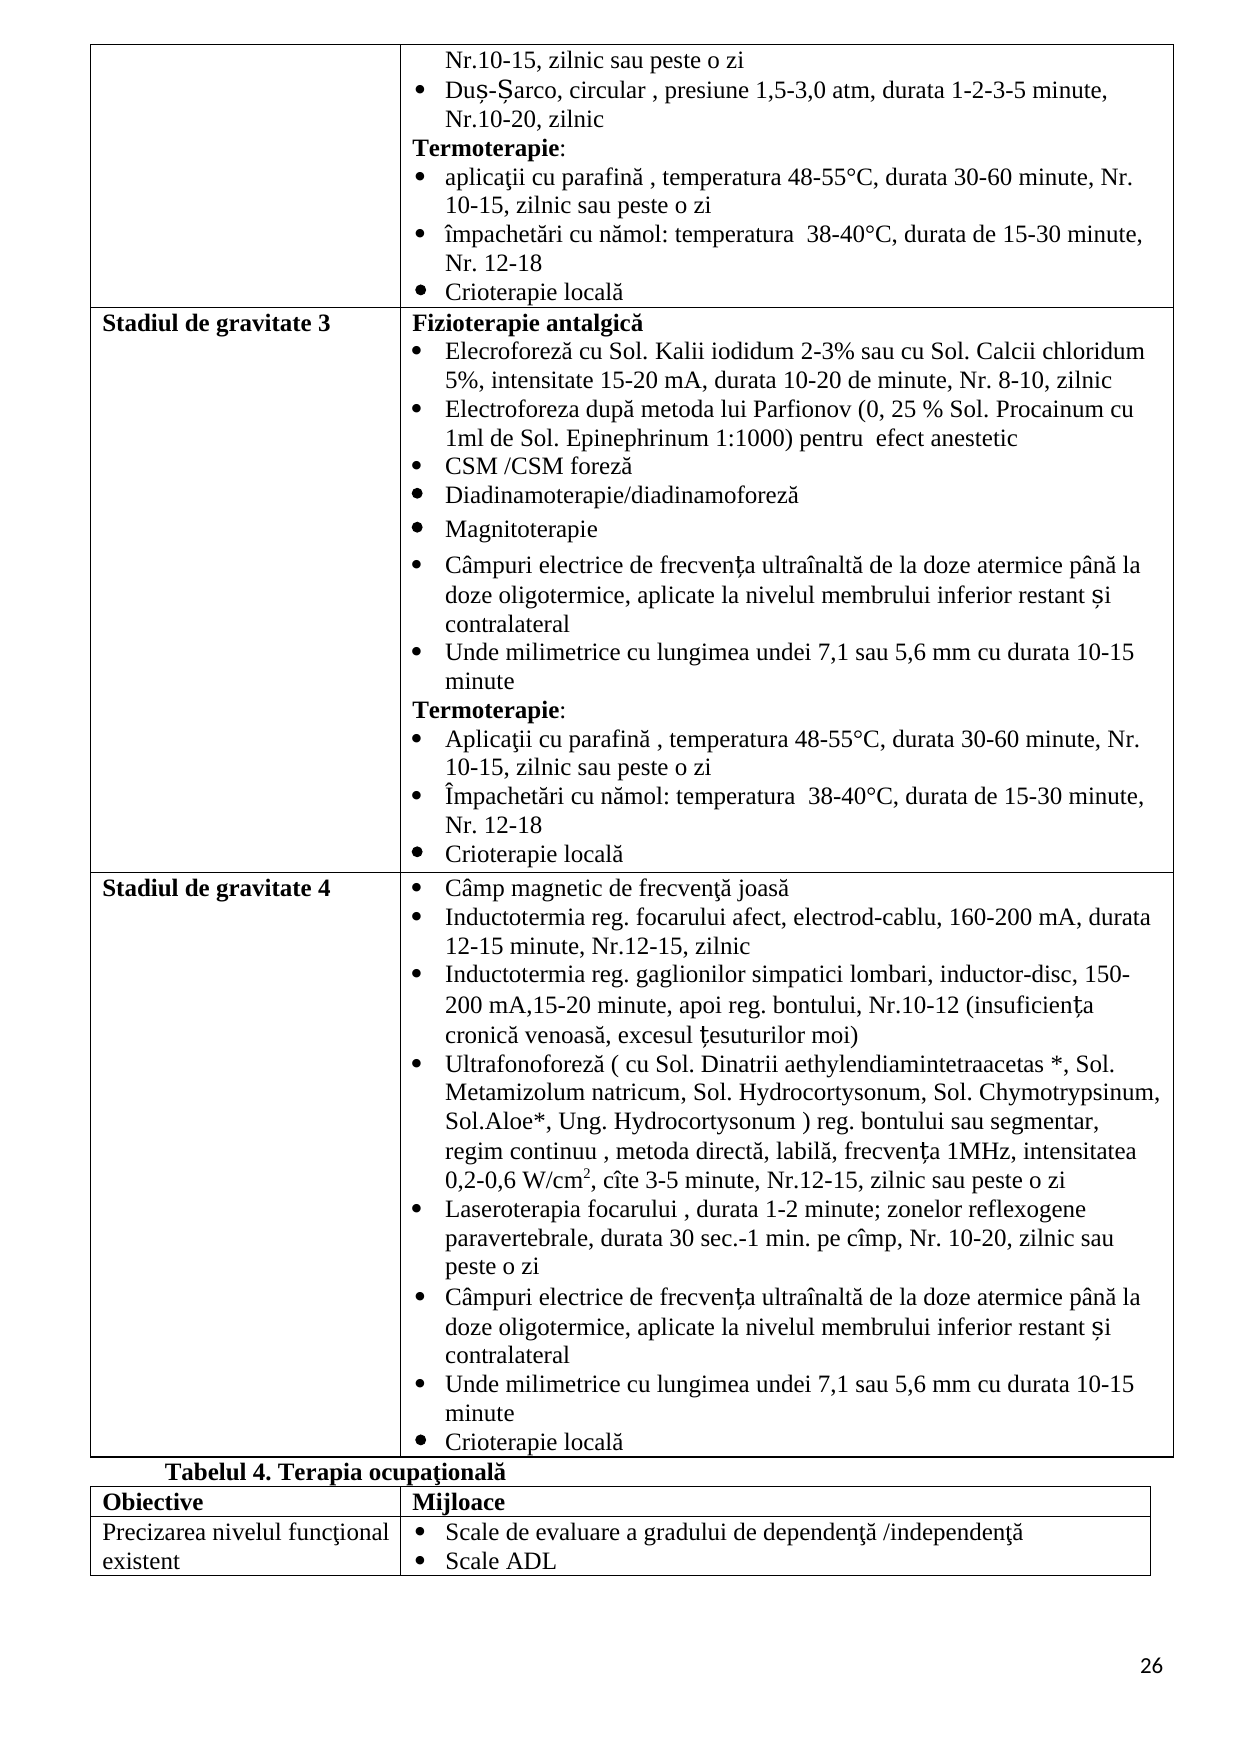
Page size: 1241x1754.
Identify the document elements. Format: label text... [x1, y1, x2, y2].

table_cell Precizarea nivelul funcţional existent [91, 1517, 400, 1574]
table_cell Stadiul de gravitate 4 [91, 873, 400, 1456]
table_cell Câmp magnetic de frecvenţă joasă Inductotermia reg. focarului afect, electrod-cablu, 160-200 mA, durata 12-15 minute, Nr.12-15, zilnic Inductotermia reg. gaglionilor simpatici lombari, inductor-disc, 150-200 mA,15-20 minute, apoi reg. bontului, Nr.10-12 (insuficiența cronică venoasă, excesul țesuturilor moi) Ultrafonoforeză ( cu Sol. Dinatrii aethylendiamintetraacetas *, Sol. Metamizolum natricum, Sol. Hydrocortysonum, Sol. Chymotrypsinum, Sol.Aloe*, Ung. Hydrocortysonum ) reg. bontului sau segmentar, regim continuu , metoda directă, labilă, frecvența 1MHz, intensitatea 0,2-0,6 W/cm2, cîte 3-5 minute, Nr.12-15, zilnic sau peste o zi Laseroterapia focarului , durata 1-2 minute; zonelor reflexogene paravertebrale, durata 30 sec.-1 min. pe cîmp, Nr. 10-20, zilnic sau peste o zi Câmpuri electrice de frecvența ultraînaltă de la doze atermice până la doze oligotermice, aplicate la nivelul membrului inferior restant și contralateral Unde milimetrice cu lungimea undei 7,1 sau 5,6 mm cu durata 10-15 minute Crioterapie locală [401, 873, 1173, 1456]
text Tabelul 4. Terapia ocupaţională [164, 1458, 1163, 1486]
table_cell Scale de evaluare a gradului de dependenţă /independenţă Scale ADL [401, 1517, 1150, 1574]
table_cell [401, 45, 1173, 307]
table_cell Stadiul de gravitate 3 [91, 308, 400, 872]
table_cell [91, 45, 400, 307]
table_header Obiective [91, 1487, 400, 1516]
table_cell Fizioterapie antalgică Elecroforeză cu Sol. Kalii iodidum 2-3% sau cu Sol. Calcii chloridum 5%, intensitate 15-20 mA, durata 10-20 de minute, Nr. 8-10, zilnic Electroforeza după metoda lui Parfionov (0, 25 % Sol. Procainum cu 1ml de Sol. Epinephrinum 1:1000) pentru efect anestetic CSM /CSM foreză Diadinamoterapie/diadinamoforeză Magnitoterapie Câmpuri electrice de frecvența ultraînaltă de la doze atermice până la doze oligotermice, aplicate la nivelul membrului inferior restant și contralateral Unde milimetrice cu lungimea undei 7,1 sau 5,6 mm cu durata 10-15 minute Termoterapie: Aplicaţii cu parafină , temperatura 48-55°C, durata 30-60 minute, Nr. 10-15, zilnic sau peste o zi Împachetări cu nămol: temperatura 38-40°C, durata de 15-30 minute, Nr. 12-18 Crioterapie locală [401, 308, 1173, 872]
table_header Mijloace [401, 1487, 1150, 1516]
